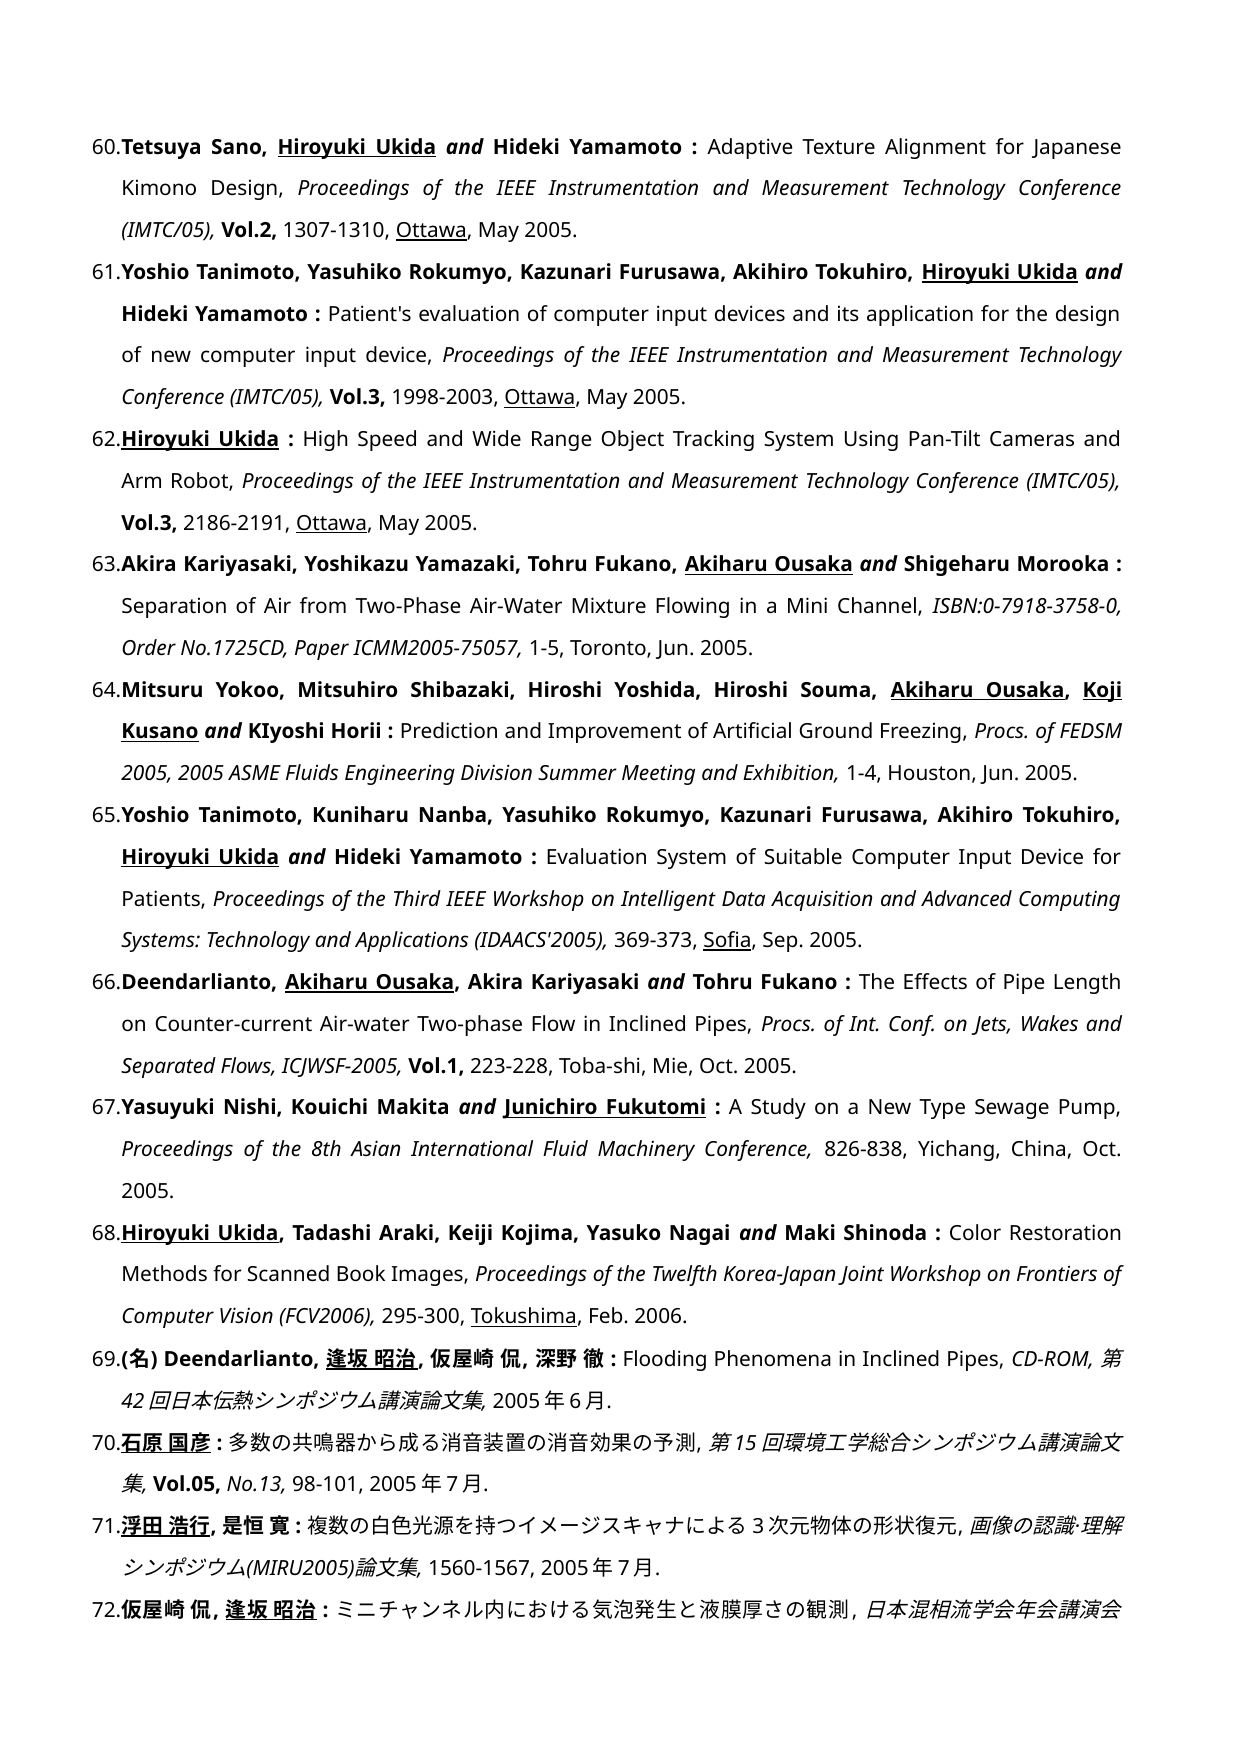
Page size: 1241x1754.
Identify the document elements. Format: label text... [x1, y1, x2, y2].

list Yoshio Tanimoto, Kuniharu Nanba, Yasuhiko Rokumyo, Kazunari Furusawa, Akihiro Tokuhiro, Hiroyuki Ukida and Hideki Yamamoto : Evaluation System of Suitable Computer Input Device for Patients, Proceedings of the Third IEEE Workshop on Intelligent Data Acquisition and Advanced Computing Systems: Technology and Applications (IDAACS'2005), 369-373, Sofia, Sep. 2005. [92, 793, 1122, 961]
list Mitsuru Yokoo, Mitsuhiro Shibazaki, Hiroshi Yoshida, Hiroshi Souma, Akiharu Ousaka, Koji Kusano and KIyoshi Horii : Prediction and Improvement of Artificial Ground Freezing, Procs. of FEDSM 2005, 2005 ASME Fluids Engineering Division Summer Meeting and Exhibition, 1-4, Houston, Jun. 2005. [92, 668, 1122, 793]
list Hiroyuki Ukida, Tadashi Araki, Keiji Kojima, Yasuko Nagai and Maki Shinoda : Color Restoration Methods for Scanned Book Images, Proceedings of the Twelfth Korea-Japan Joint Workshop on Frontiers of Computer Vision (FCV2006), 295-300, Tokushima, Feb. 2006. [92, 1211, 1122, 1336]
list Yoshio Tanimoto, Yasuhiko Rokumyo, Kazunari Furusawa, Akihiro Tokuhiro, Hiroyuki Ukida and Hideki Yamamoto : Patient's evaluation of computer input devices and its application for the design of new computer input device, Proceedings of the IEEE Instrumentation and Measurement Technology Conference (IMTC/05), Vol.3, 1998-2003, Ottawa, May 2005. [92, 250, 1122, 417]
list 石原 国彦 : 多数の共鳴器から成る消音装置の消音効果の予測, 第15回環境工学総合シンポジウム講演論文集, Vol.05, No.13, 98-101, 2005年7月. [92, 1420, 1122, 1503]
list (名) Deendarlianto, 逢坂 昭治, 仮屋崎 侃, 深野 徹 : Flooding Phenomena in Inclined Pipes, CD-ROM, 第42回日本伝熱シンポジウム講演論文集, 2005年6月. [92, 1336, 1122, 1420]
list Hiroyuki Ukida : High Speed and Wide Range Object Tracking System Using Pan-Tilt Cameras and Arm Robot, Proceedings of the IEEE Instrumentation and Measurement Technology Conference (IMTC/05), Vol.3, 2186-2191, Ottawa, May 2005. [92, 417, 1122, 543]
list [92, 1587, 1122, 1629]
list Yasuyuki Nishi, Kouichi Makita and Junichiro Fukutomi : A Study on a New Type Sewage Pump, Proceedings of the 8th Asian International Fluid Machinery Conference, 826-838, Yichang, China, Oct. 2005. [92, 1086, 1122, 1211]
list 浮田 浩行, 是恒 寛 : 複数の白色光源を持つイメージスキャナによる3次元物体の形状復元, 画像の認識·理解シンポジウム(MIRU2005)論文集, 1560-1567, 2005年7月. [92, 1503, 1122, 1587]
list Tetsuya Sano, Hiroyuki Ukida and Hideki Yamamoto : Adaptive Texture Alignment for Japanese Kimono Design, Proceedings of the IEEE Instrumentation and Measurement Technology Conference (IMTC/05), Vol.2, 1307-1310, Ottawa, May 2005. [92, 125, 1122, 250]
list Deendarlianto, Akiharu Ousaka, Akira Kariyasaki and Tohru Fukano : The Effects of Pipe Length on Counter-current Air-water Two-phase Flow in Inclined Pipes, Procs. of Int. Conf. on Jets, Wakes and Separated Flows, ICJWSF-2005, Vol.1, 223-228, Toba-shi, Mie, Oct. 2005. [92, 961, 1122, 1086]
list Akira Kariyasaki, Yoshikazu Yamazaki, Tohru Fukano, Akiharu Ousaka and Shigeharu Morooka : Separation of Air from Two-Phase Air-Water Mixture Flowing in a Mini Channel, ISBN:0-7918-3758-0, Order No.1725CD, Paper ICMM2005-75057, 1-5, Toronto, Jun. 2005. [92, 543, 1122, 668]
